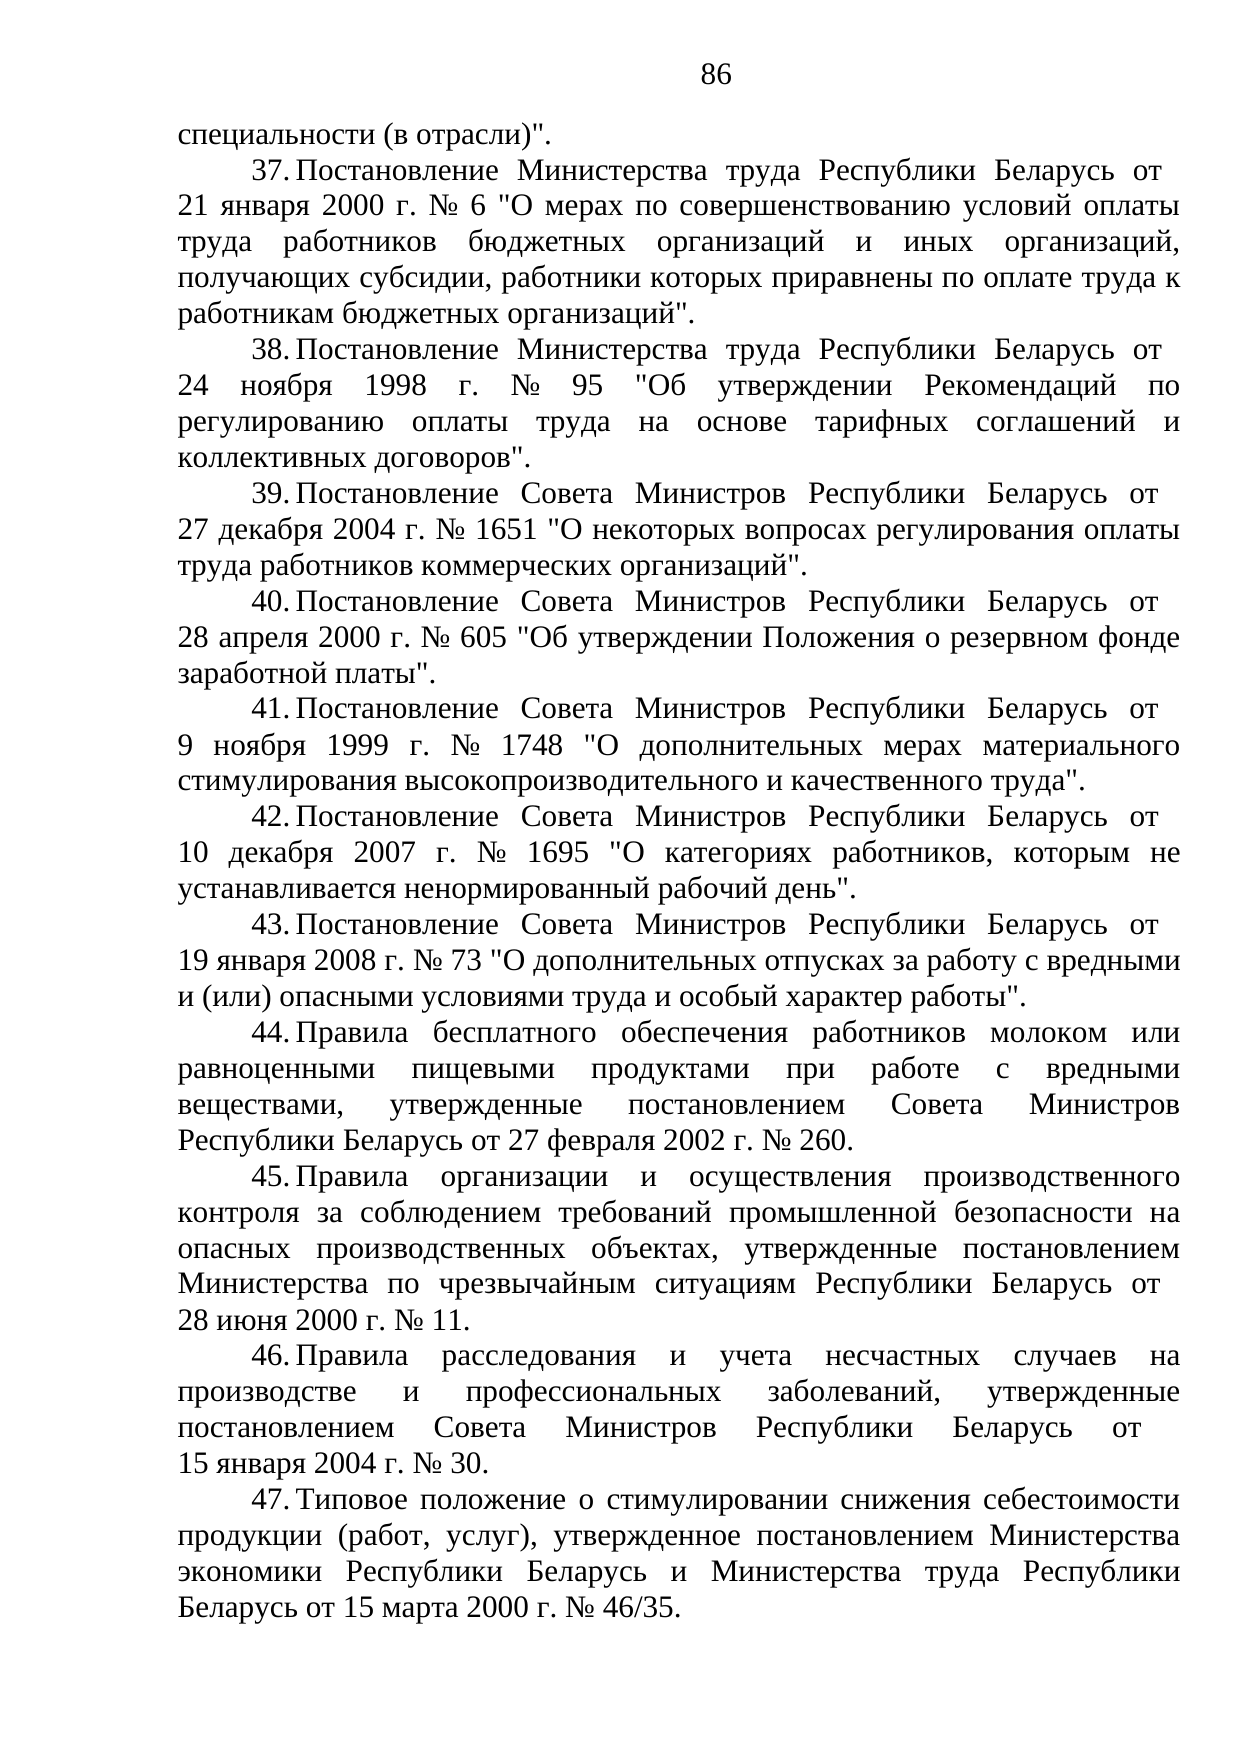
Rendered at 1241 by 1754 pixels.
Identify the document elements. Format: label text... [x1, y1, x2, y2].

list Типовое положение о стимулировании снижения себестоимости продукции (работ, услуг), утвержденное постановлением Министерства экономики Республики Беларусь и Министерства труда Республики Беларусь от 15 марта 2000 г. № 46/35. [177, 1480, 1181, 1624]
list Постановление Совета Министров Республики Беларусь от 9 ноября 1999 г. № 1748 "О дополнительных мерах материального стимулирования высокопроизводительного и качественного труда". [177, 690, 1181, 798]
list Постановление Министерства труда Республики Беларусь от 24 ноября 1998 г. № 95 "Об утверждении Рекомендаций по регулированию оплаты труда на основе тарифных соглашений и коллективных договоров". [177, 330, 1181, 474]
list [177, 118, 1181, 151]
list Постановление Совета Министров Республики Беларусь от 27 декабря 2004 г. № 1651 "О некоторых вопросах регулирования оплаты труда работников коммерческих организаций". [177, 474, 1181, 582]
list Постановление Министерства труда Республики Беларусь от 21 января 2000 г. № 6 "О мерах по совершенствованию условий оплаты труда работников бюджетных организаций и иных организаций, получающих субсидии, работники которых приравнены по оплате труда к работникам бюджетных организаций". [177, 151, 1181, 330]
list Правила организации и осуществления производственного контроля за соблюдением требований промышленной безопасности на опасных производственных объектах, утвержденные постановлением Министерства по чрезвычайным ситуациям Республики Беларусь от 28 июня 2000 г. № 11. [177, 1157, 1181, 1337]
list Правила бесплатного обеспечения работников молоком или равноценными пищевыми продуктами при работе с вредными веществами, утвержденные постановлением Совета Министров Республики Беларусь от 27 февраля 2002 г. № 260. [177, 1013, 1181, 1157]
list Правила расследования и учета несчастных случаев на производстве и профессиональных заболеваний, утвержденные постановлением Совета Министров Республики Беларусь от 15 января 2004 г. № 30. [177, 1337, 1181, 1480]
list Постановление Совета Министров Республики Беларусь от 19 января 2008 г. № 73 "О дополнительных отпусках за работу с вредными и (или) опасными условиями труда и особый характер работы". [177, 905, 1181, 1013]
list Постановление Совета Министров Республики Беларусь от 10 декабря 2007 г. № 1695 "О категориях работников, которым не устанавливается ненормированный рабочий день". [177, 798, 1181, 905]
list Постановление Совета Министров Республики Беларусь от 28 апреля 2000 г. № 605 "Об утверждении Положения о резервном фонде заработной платы". [177, 582, 1181, 690]
